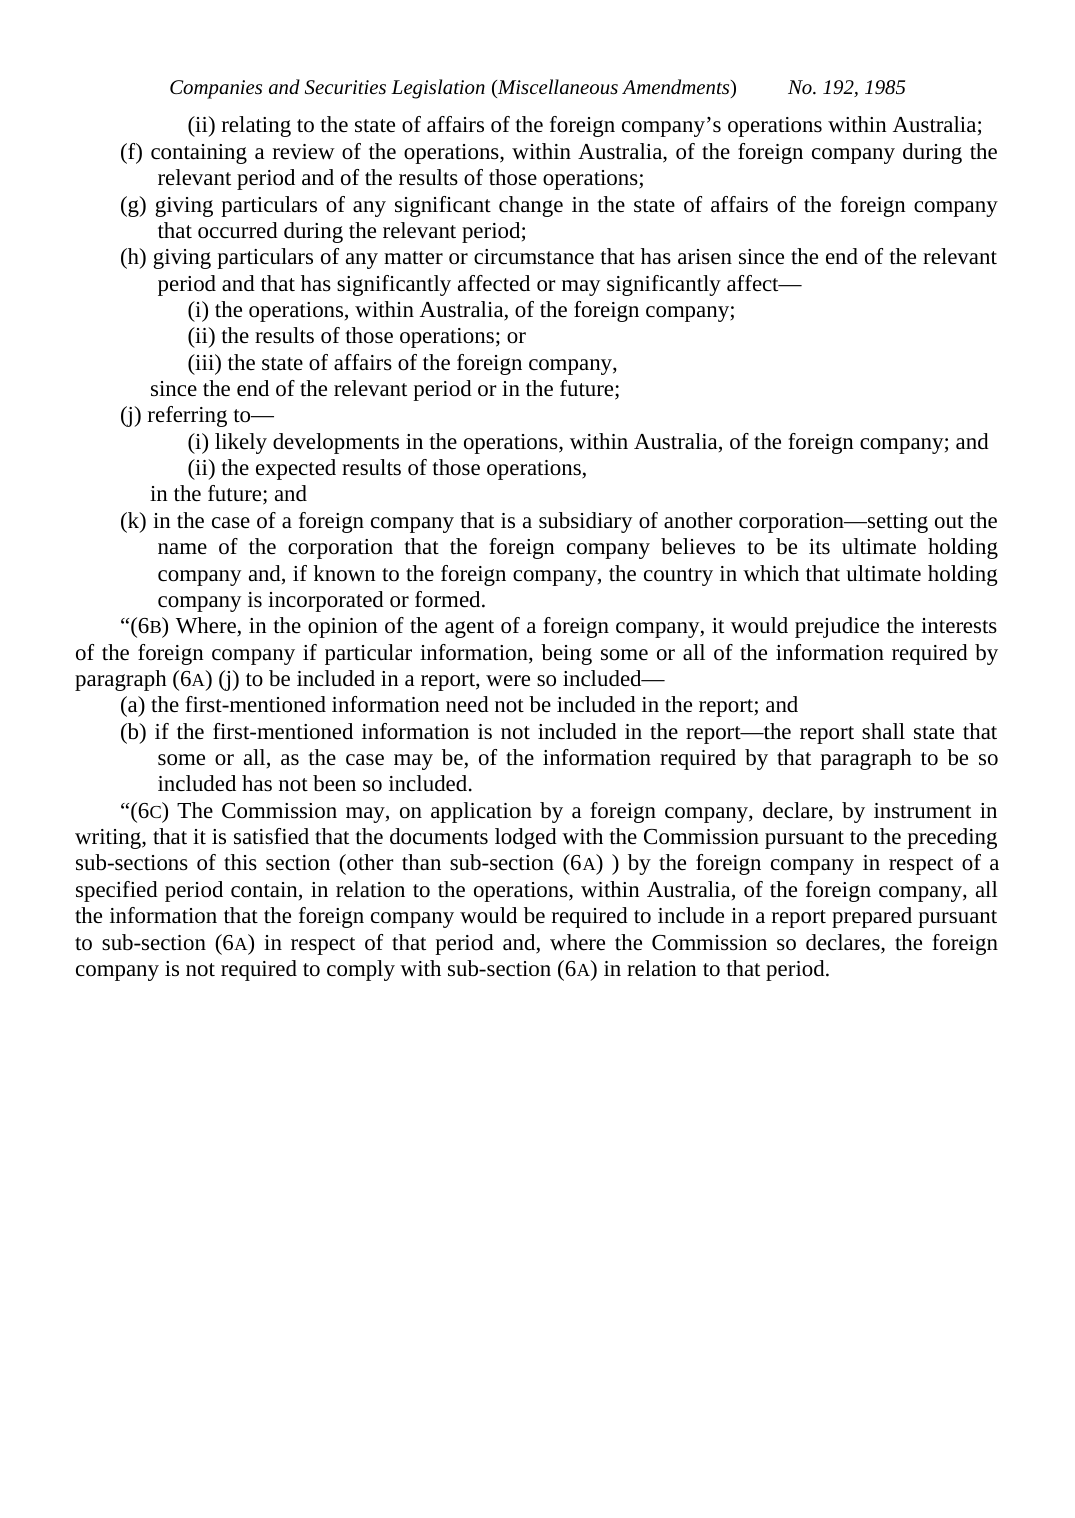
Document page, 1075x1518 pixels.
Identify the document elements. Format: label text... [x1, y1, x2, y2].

text (f) containing a review of the operations, within Australia, of the foreign company during the relevant period and of the results of those operations; [120, 138, 1000, 191]
text (ii) relating to the state of affairs of the foreign company’s operations within Australia; [187, 112, 1000, 138]
text (i) the operations, within Australia, of the foreign company; [187, 296, 1000, 322]
text (i) likely developments in the operations, within Australia, of the foreign company; and [187, 428, 1000, 454]
text (ii) the expected results of those operations, [187, 454, 1000, 481]
text (h) giving particulars of any matter or circumstance that has arisen since the end of the relevant period and that has significantly affected or may significantly affect— [120, 243, 1000, 296]
text (b) if the first-mentioned information is not included in the report—the report shall state that some or all, as the case may be, of the information required by that paragraph to be so included has not been so included. [120, 718, 1000, 797]
text “(6b) Where, in the opinion of the agent of a foreign company, it would prejudice the interests of the foreign company if particular information, being some or all of the information required by paragraph (6a) (j) to be included in a report, were so included— [75, 612, 1000, 691]
text (k) in the case of a foreign company that is a subsidiary of another corporation—setting out the name of the corporation that the foreign company believes to be its ultimate holding company and, if known to the foreign company, the country in which that ultimate holding company is incorporated or formed. [120, 507, 1000, 612]
text (g) giving particulars of any significant change in the state of affairs of the foreign company that occurred during the relevant period; [120, 191, 1000, 243]
text in the future; and [150, 481, 1000, 507]
text “(6c) The Commission may, on application by a foreign company, declare, by instrument in writing, that it is satisfied that the documents lodged with the Commission pursuant to the preceding sub-sections of this section (other than sub-section (6a) ) by the foreign company in respect of a specified period contain, in relation to the operations, within Australia, of the foreign company, all the information that the foreign company would be required to include in a report prepared pursuant to sub-section (6a) in respect of that period and, where the Commission so declares, the foreign company is not required to comply with sub-section (6a) in relation to that period. [75, 797, 1000, 981]
text (ii) the results of those operations; or [187, 322, 1000, 349]
text (j) referring to— [120, 401, 1000, 428]
text (a) the first-mentioned information need not be included in the report; and [120, 691, 1000, 718]
text (iii) the state of affairs of the foreign company, [187, 349, 1000, 375]
text since the end of the relevant period or in the future; [150, 375, 1000, 401]
